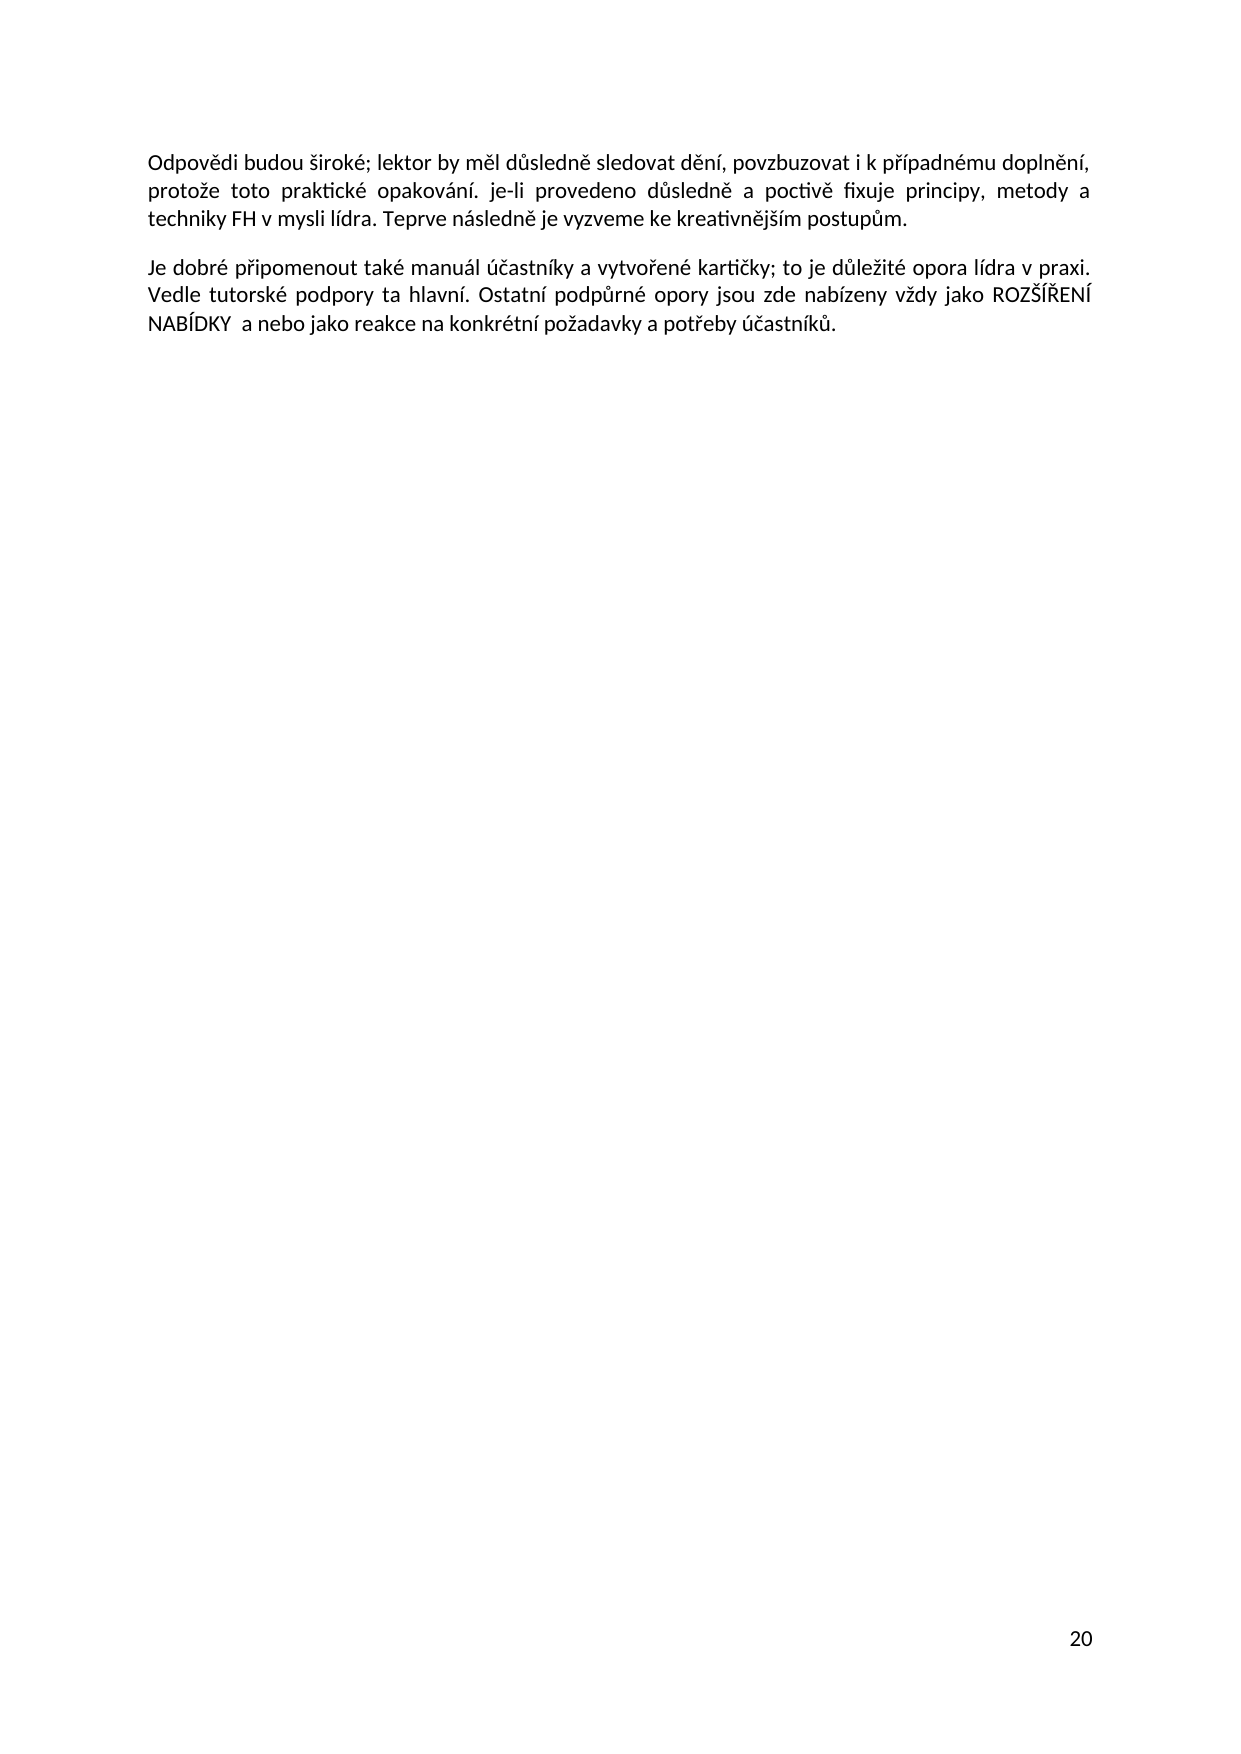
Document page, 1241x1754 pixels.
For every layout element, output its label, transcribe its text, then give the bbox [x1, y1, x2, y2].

text Odpovědi budou široké; lektor by měl důsledně sledovat dění, povzbuzovat i k případnému doplnění, protože toto praktické opakování. je-li provedeno důsledně a poctivě fixuje principy, metody a techniky FH v mysli lídra. Teprve následně je vyzveme ke kreativnějším postupům. [148, 148, 1092, 232]
text Je dobré připomenout také manuál účastníky a vytvořené kartičky; to je důležité opora lídra v praxi. Vedle tutorské podpory ta hlavní. Ostatní podpůrné opory jsou zde nabízeny vždy jako ROZŠÍŘENÍ NABÍDKY a nebo jako reakce na konkrétní požadavky a potřeby účastníků. [148, 253, 1092, 337]
